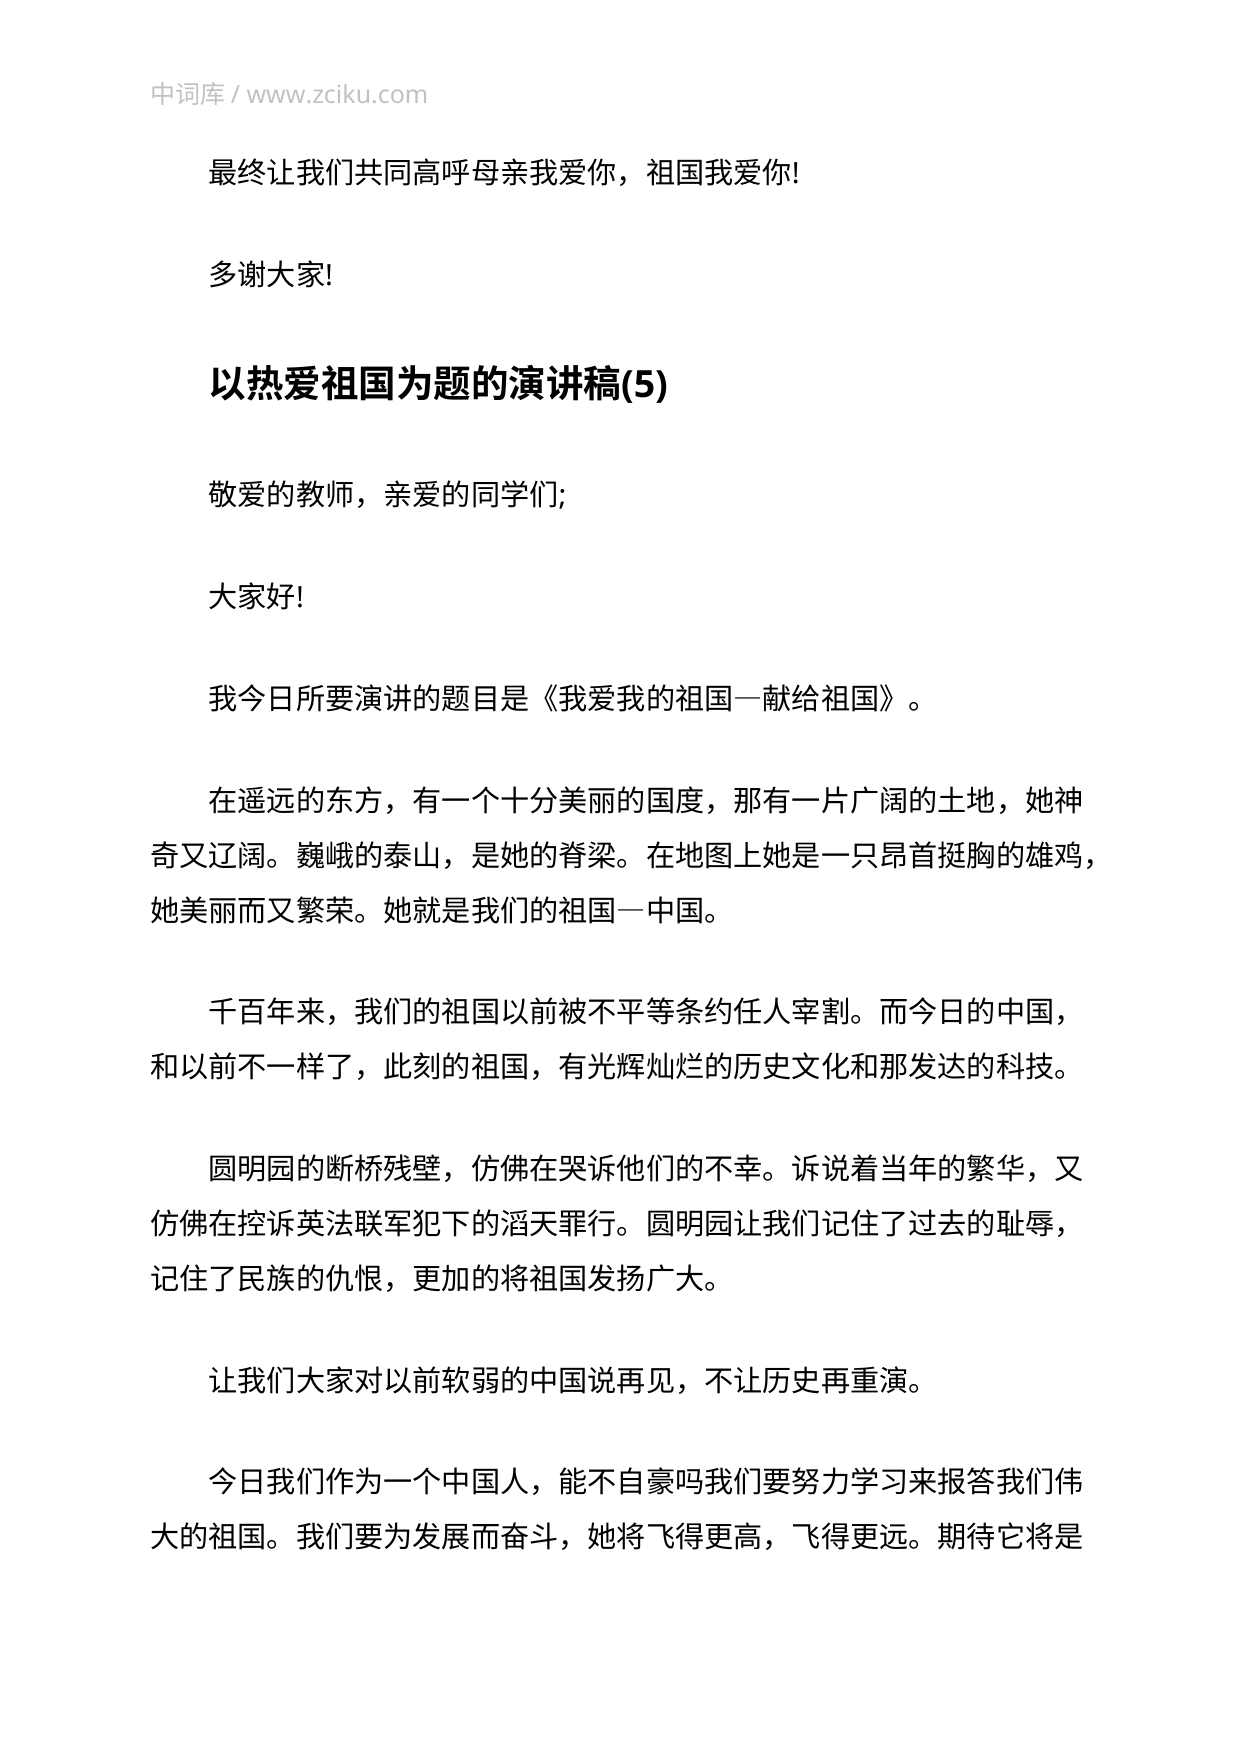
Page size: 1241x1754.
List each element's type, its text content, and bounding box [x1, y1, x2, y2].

text 我今日所要演讲的题目是《我爱我的祖国—献给祖国》。 [150, 676, 1090, 718]
text 圆明园的断桥残壁，仿佛在哭诉他们的不幸。诉说着当年的繁华，又仿佛在控诉英法联军犯下的滔天罪行。圆明园让我们记住了过去的耻辱，记住了民族的仇恨，更加的将祖国发扬广大。 [150, 1146, 1090, 1298]
text 大家好! [150, 573, 1090, 616]
text 让我们大家对以前软弱的中国说再见，不让历史再重演。 [150, 1357, 1090, 1399]
text 千百年来，我们的祖国以前被不平等条约任人宰割。而今日的中国，和以前不一样了，此刻的祖国，有光辉灿烂的历史文化和那发达的科技。 [150, 989, 1090, 1086]
text 敬爱的教师，亲爱的同学们; [150, 472, 1090, 514]
text 在遥远的东方，有一个十分美丽的国度，那有一片广阔的土地，她神奇又辽阔。巍峨的泰山，是她的脊梁。在地图上她是一只昂首挺胸的雄鸡，她美丽而又繁荣。她就是我们的祖国—中国。 [150, 777, 1090, 929]
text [150, 1459, 1090, 1556]
text 以热爱祖国为题的演讲稿(5) [150, 354, 1090, 408]
text 多谢大家! [150, 252, 1090, 294]
text 最终让我们共同高呼母亲我爱你，祖国我爱你! [150, 150, 1090, 192]
